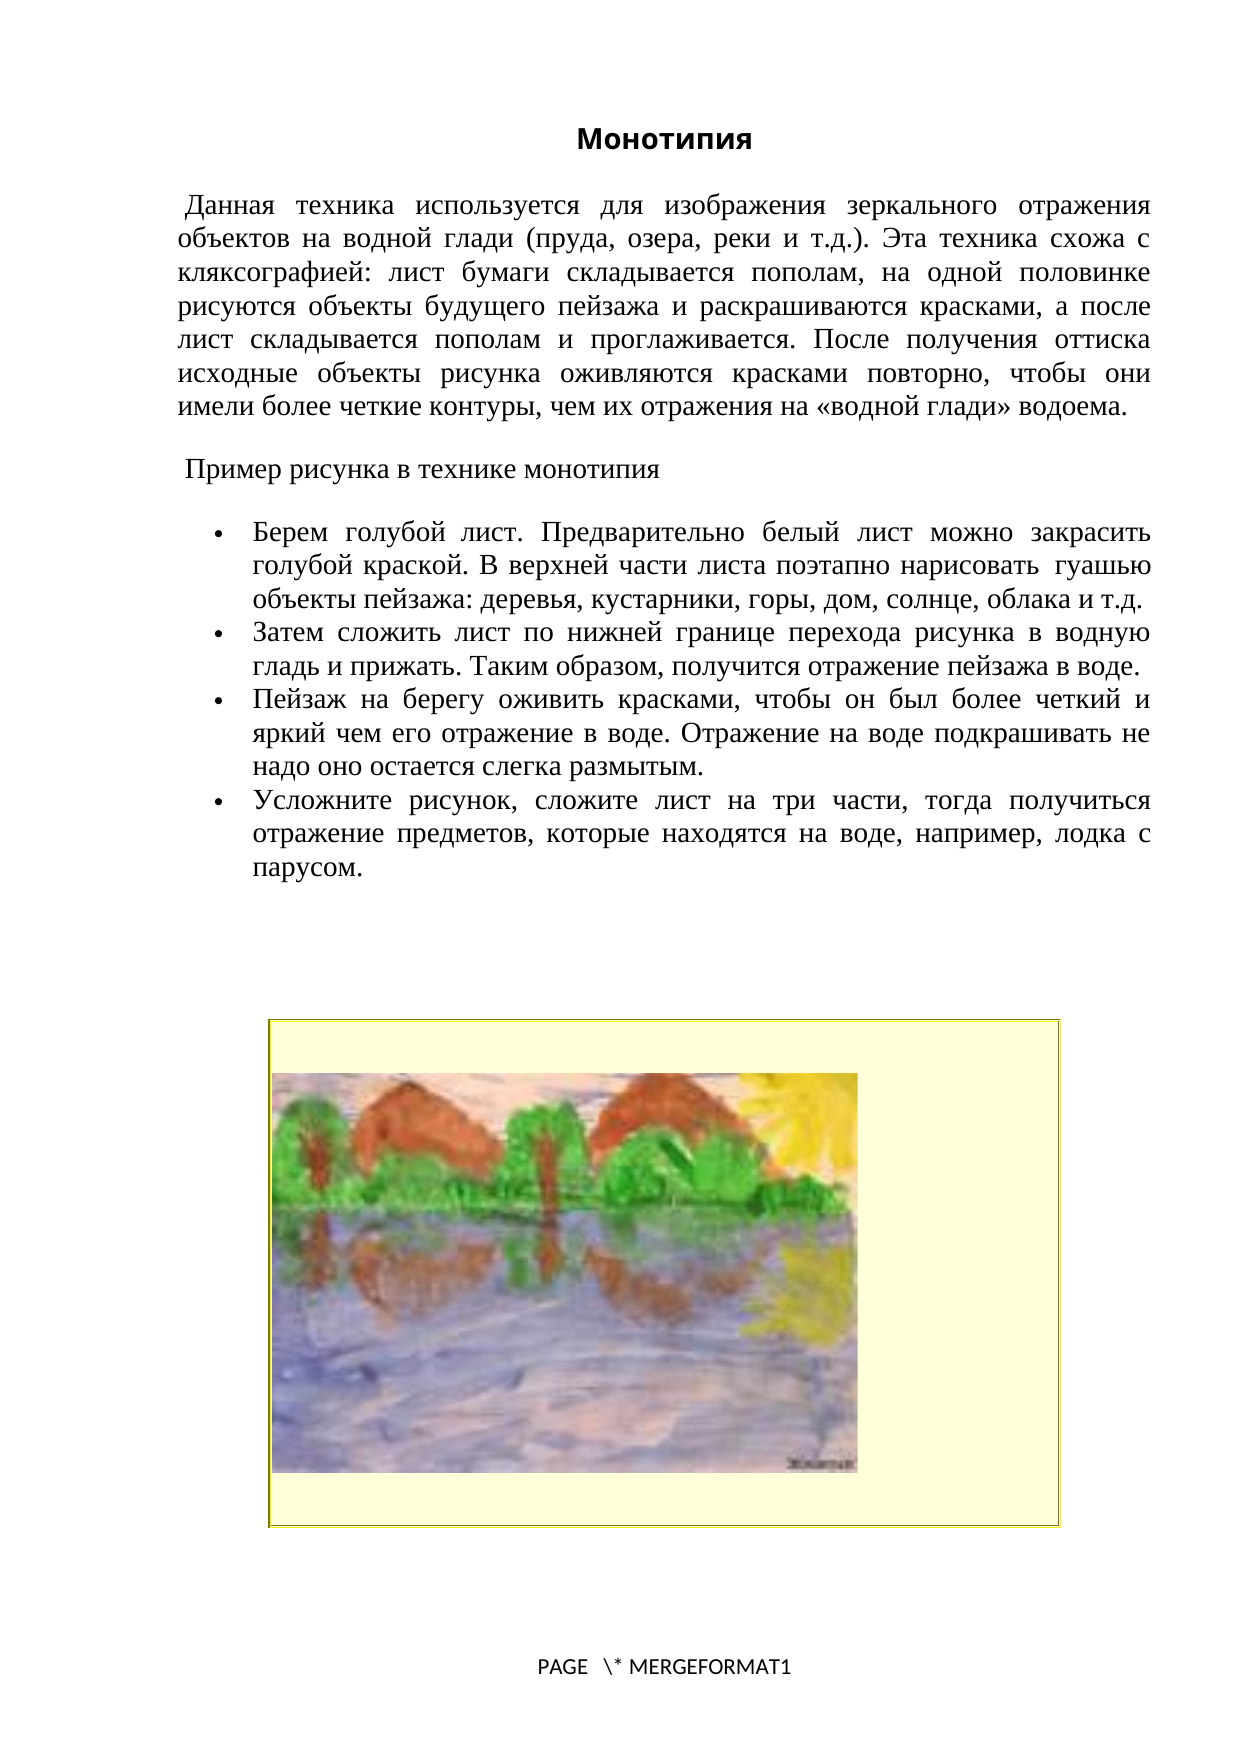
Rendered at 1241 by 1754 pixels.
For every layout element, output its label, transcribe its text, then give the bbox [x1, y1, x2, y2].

text Монотипия [177, 118, 1152, 158]
picture [271, 1073, 858, 1473]
list Берем голубой лист. Предварительно белый лист можно закрасить голубой краской. В верхней части листа поэтапно нарисовать гуашью объекты пейзажа: деревья, кустарники, горы, дом, солнце, облака и т.д. [215, 514, 1152, 614]
table_header [271, 1022, 1058, 1525]
text Пример рисунка в технике монотипия [177, 451, 1152, 484]
list Затем сложить лист по нижней границе перехода рисунка в водную гладь и прижать. Таким образом, получится отражение пейзажа в воде. [215, 614, 1152, 681]
list Пейзаж на берегу оживить красками, чтобы он был более четкий и яркий чем его отражение в воде. Отражение на воде подкрашивать не надо оно остается слегка размытым. [215, 681, 1152, 782]
text Данная техника используется для изображения зеркального отражения объектов на водной глади (пруда, озера, реки и т.д.). Эта техника схожа с кляксографией: лист бумаги складывается пополам, на одной половинке рисуются объекты будущего пейзажа и раскрашиваются красками, а после лист складывается пополам и проглаживается. После получения оттиска исходные объекты рисунка оживляются красками повторно, чтобы они имели более четкие контуры, чем их отражения на «водной глади» водоема. [177, 187, 1152, 422]
list Усложните рисунок, сложите лист на три части, тогда получиться отражение предметов, которые находятся на воде, например, лодка с парусом. [215, 782, 1152, 883]
